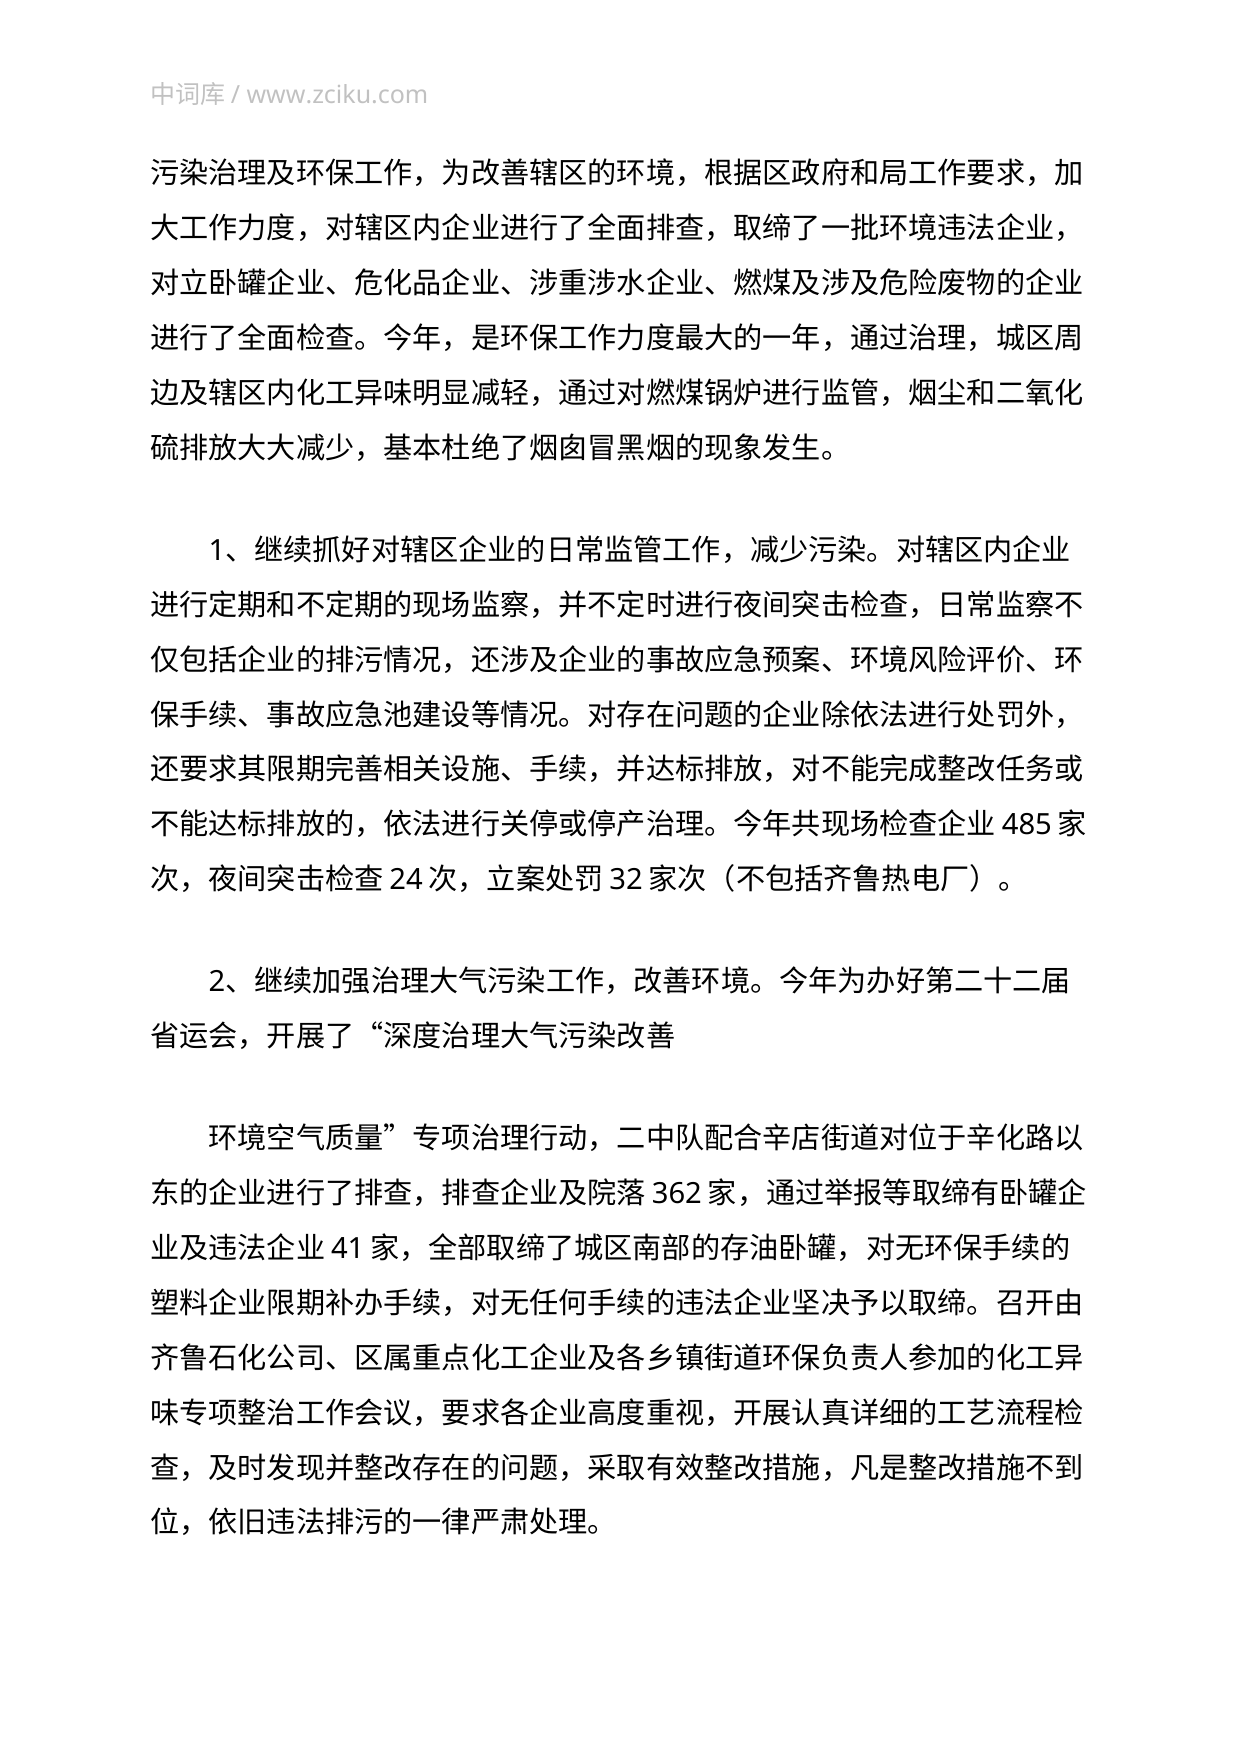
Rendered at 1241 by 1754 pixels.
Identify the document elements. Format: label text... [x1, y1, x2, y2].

text 1、继续抓好对辖区企业的日常监管工作，减少污染。对辖区内企业进行定期和不定期的现场监察，并不定时进行夜间突击检查，日常监察不仅包括企业的排污情况，还涉及企业的事故应急预案、环境风险评价、环保手续、事故应急池建设等情况。对存在问题的企业除依法进行处罚外，还要求其限期完善相关设施、手续，并达标排放，对不能完成整改任务或不能达标排放的，依法进行关停或停产治理。今年共现场检查企业485家次，夜间突击检查24次，立案处罚32家次（不包括齐鲁热电厂）。 [150, 526, 1090, 898]
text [150, 150, 1090, 467]
text 2、继续加强治理大气污染工作，改善环境。今年为办好第二十二届省运会，开展了“深度治理大气污染改善 [150, 958, 1090, 1055]
text 环境空气质量”专项治理行动，二中队配合辛店街道对位于辛化路以东的企业进行了排查，排查企业及院落362家，通过举报等取缔有卧罐企业及违法企业41家，全部取缔了城区南部的存油卧罐，对无环保手续的塑料企业限期补办手续，对无任何手续的违法企业坚决予以取缔。召开由齐鲁石化公司、区属重点化工企业及各乡镇街道环保负责人参加的化工异味专项整治工作会议，要求各企业高度重视，开展认真详细的工艺流程检查，及时发现并整改存在的问题，采取有效整改措施，凡是整改措施不到位，依旧违法排污的一律严肃处理。 [150, 1114, 1090, 1541]
